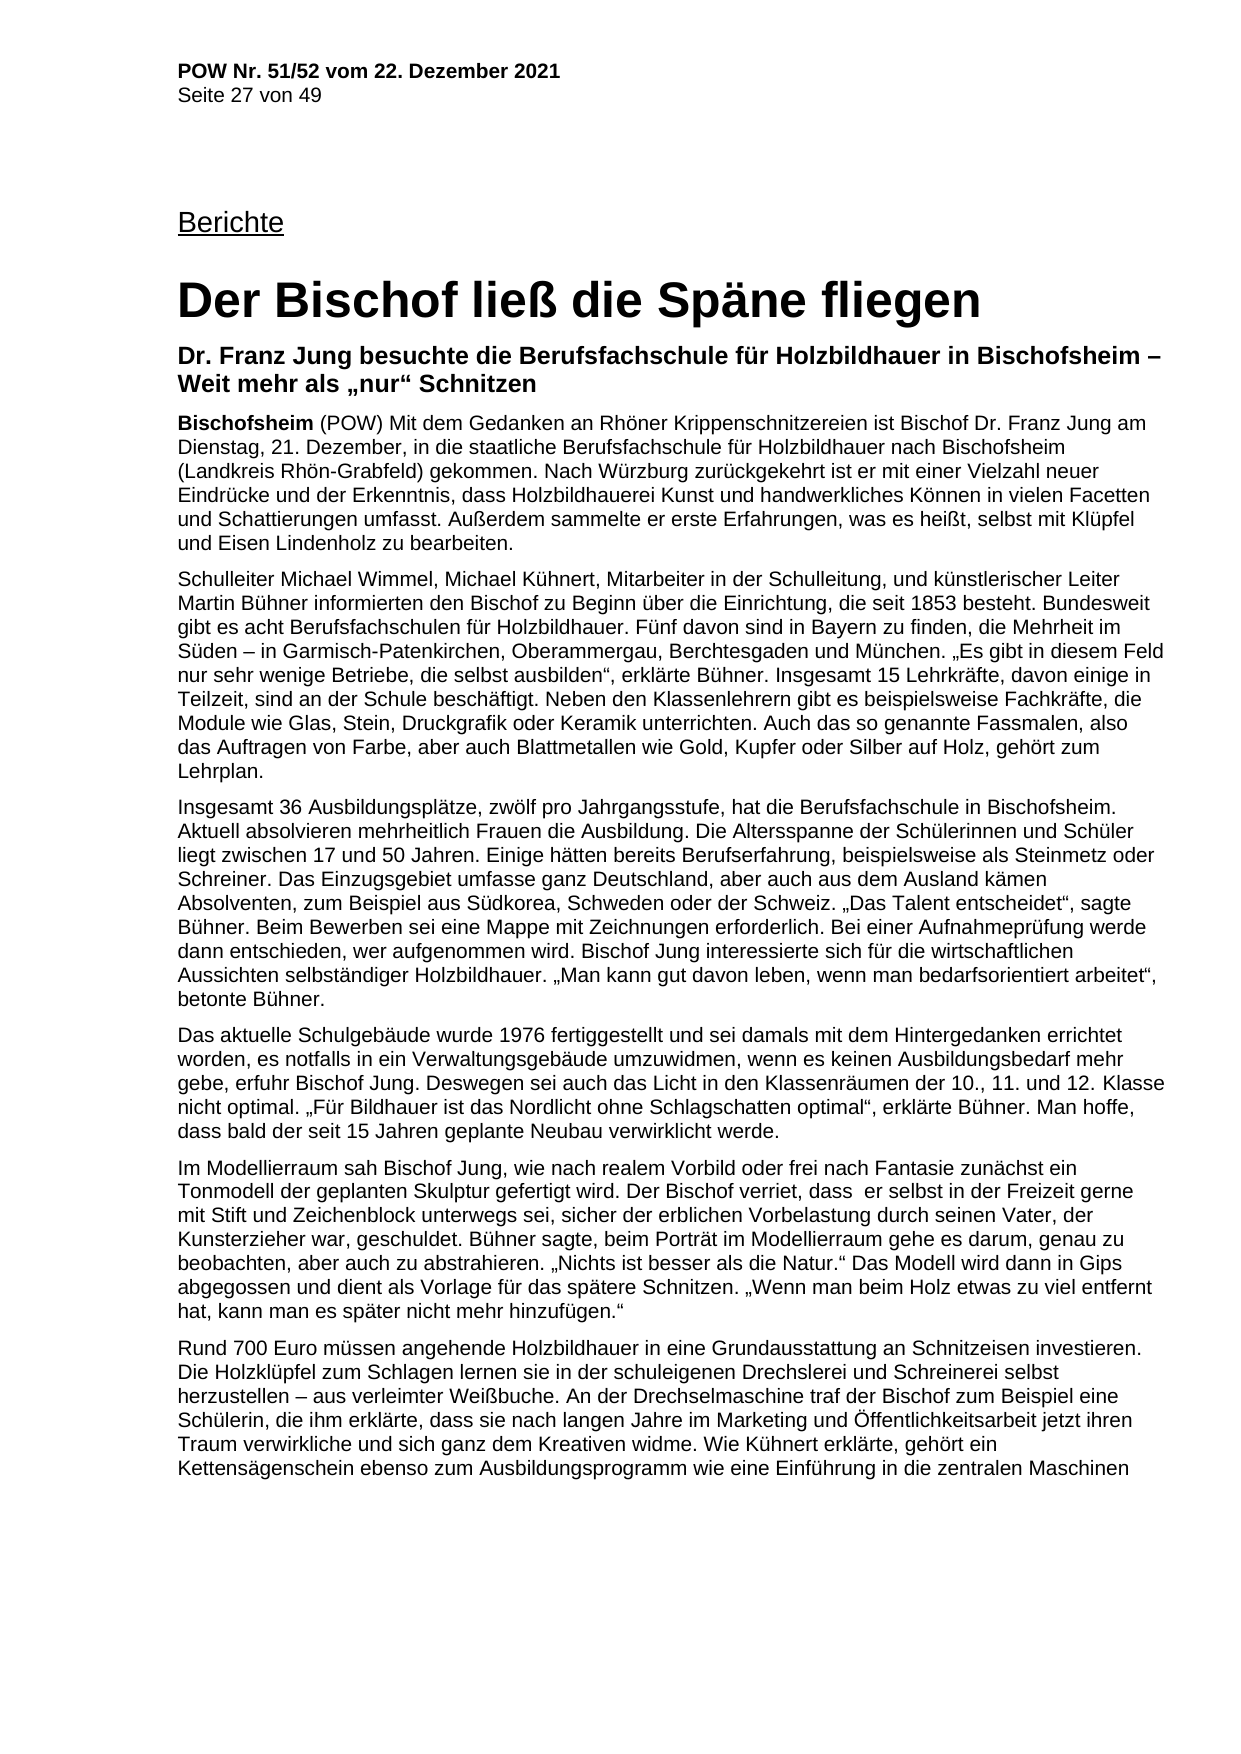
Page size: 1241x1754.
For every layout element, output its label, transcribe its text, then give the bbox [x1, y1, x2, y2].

subtitle Der Bischof ließ die Späne fliegen [177, 271, 1167, 328]
text Im Modellierraum sah Bischof Jung, wie nach realem Vorbild oder frei nach Fantasie zunächst ein Tonmodell der geplanten Skulptur gefertigt wird. Der Bischof verriet, dass er selbst in der Freizeit gerne mit Stift und Zeichenblock unterwegs sei, sicher der erblichen Vorbelastung durch seinen Vater, der Kunsterzieher war, geschuldet. Bühner sagte, beim Porträt im Modellierraum gehe es darum, genau zu beobachten, aber auch zu abstrahieren. „Nichts ist besser als die Natur.“ Das Modell wird dann in Gips abgegossen und dient als Vorlage für das spätere Schnitzen. „Wenn man beim Holz etwas zu viel entfernt hat, kann man es später nicht mehr hinzufügen.“ [177, 1155, 1167, 1323]
text Berichte [177, 205, 1167, 238]
text Bischofsheim (POW) Mit dem Gedanken an Rhöner Krippenschnitzereien ist Bischof Dr. Franz Jung am Dienstag, 21. Dezember, in die staatliche Berufsfachschule für Holzbildhauer nach Bischofsheim (Landkreis Rhön-Grabfeld) gekommen. Nach Würzburg zurückgekehrt ist er mit einer Vielzahl neuer Eindrücke und der Erkenntnis, dass Holzbildhauerei Kunst und handwerkliches Können in vielen Facetten und Schattierungen umfasst. Außerdem sammelte er erste Erfahrungen, was es heißt, selbst mit Klüpfel und Eisen Lindenholz zu bearbeiten. [177, 411, 1167, 554]
text Das aktuelle Schulgebäude wurde 1976 fertiggestellt und sei damals mit dem Hintergedanken errichtet worden, es notfalls in ein Verwaltungsgebäude umzuwidmen, wenn es keinen Ausbildungsbedarf mehr gebe, erfuhr Bischof Jung. Deswegen sei auch das Licht in den Klassenräumen der 10., 11. und 12. Klasse nicht optimal. „Für Bildhauer ist das Nordlicht ohne Schlagschatten optimal“, erklärte Bühner. Man hoffe, dass bald der seit 15 Jahren geplante Neubau verwirklicht werde. [177, 1023, 1167, 1143]
text Dr. Franz Jung besuchte die Berufsfachschule für Holzbildhauer in Bischofsheim – Weit mehr als „nur“ Schnitzen [177, 341, 1167, 398]
text Insgesamt 36 Ausbildungsplätze, zwölf pro Jahrgangsstufe, hat die Berufsfachschule in Bischofsheim. Aktuell absolvieren mehrheitlich Frauen die Ausbildung. Die Altersspanne der Schülerinnen und Schüler liegt zwischen 17 und 50 Jahren. Einige hätten bereits Berufserfahrung, beispielsweise als Steinmetz oder Schreiner. Das Einzugsgebiet umfasse ganz Deutschland, aber auch aus dem Ausland kämen Absolventen, zum Beispiel aus Südkorea, Schweden oder der Schweiz. „Das Talent entscheidet“, sagte Bühner. Beim Bewerben sei eine Mappe mit Zeichnungen erforderlich. Bei einer Aufnahmeprüfung werde dann entschieden, wer aufgenommen wird. Bischof Jung interessierte sich für die wirtschaftlichen Aussichten selbständiger Holzbildhauer. „Man kann gut davon leben, wenn man bedarfsorientiert arbeitet“, betonte Bühner. [177, 795, 1167, 1011]
text Schulleiter Michael Wimmel, Michael Kühnert, Mitarbeiter in der Schulleitung, und künstlerischer Leiter Martin Bühner informierten den Bischof zu Beginn über die Einrichtung, die seit 1853 besteht. Bundesweit gibt es acht Berufsfachschulen für Holzbildhauer. Fünf davon sind in Bayern zu finden, die Mehrheit im Süden – in Garmisch-Patenkirchen, Oberammergau, Berchtesgaden und München. „Es gibt in diesem Feld nur sehr wenige Betriebe, die selbst ausbilden“, erklärte Bühner. Insgesamt 15 Lehrkräfte, davon einige in Teilzeit, sind an der Schule beschäftigt. Neben den Klassenlehrern gibt es beispielsweise Fachkräfte, die Module wie Glas, Stein, Druckgrafik oder Keramik unterrichten. Auch das so genannte Fassmalen, also das Auftragen von Farbe, aber auch Blattmetallen wie Gold, Kupfer oder Silber auf Holz, gehört zum Lehrplan. [177, 567, 1167, 782]
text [177, 1336, 1167, 1479]
